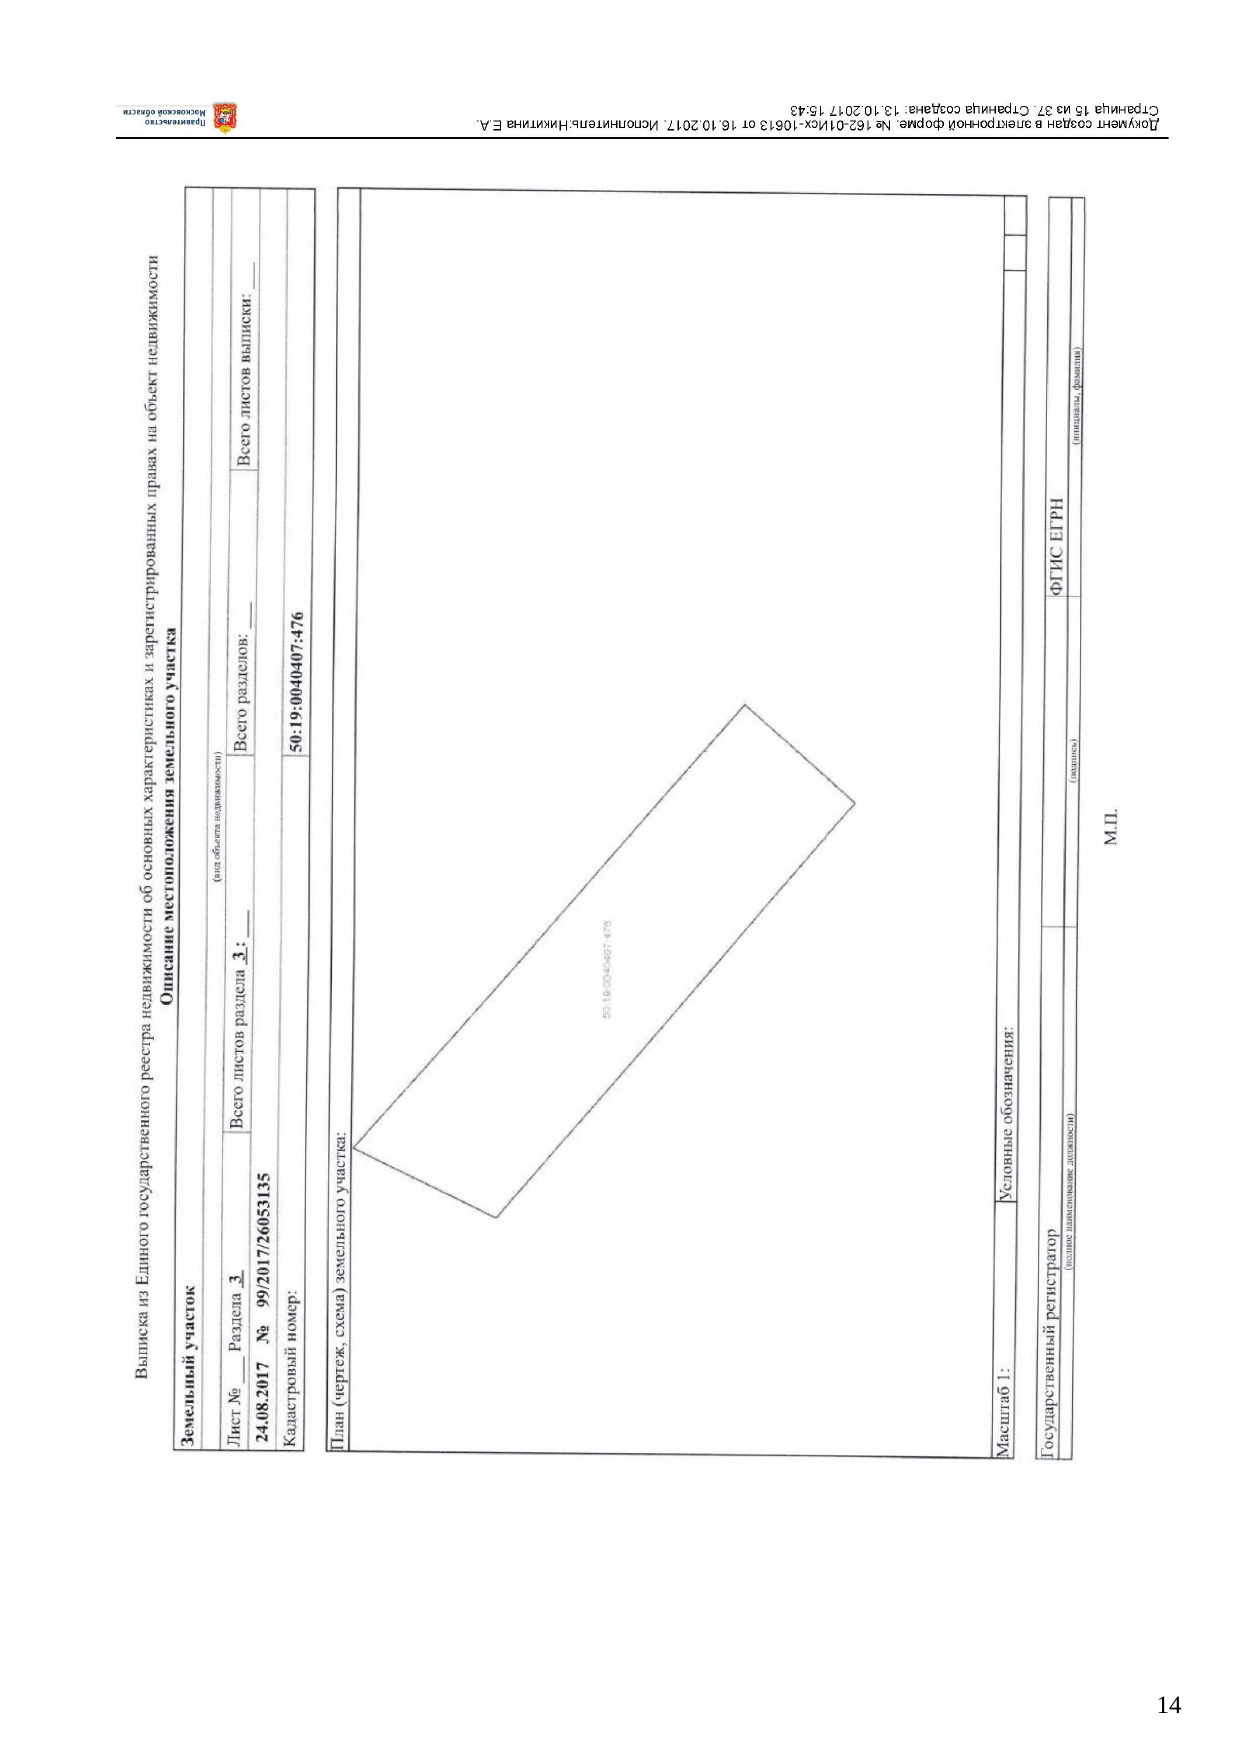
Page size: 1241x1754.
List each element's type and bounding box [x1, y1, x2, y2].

picture [116, 88, 1169, 1576]
